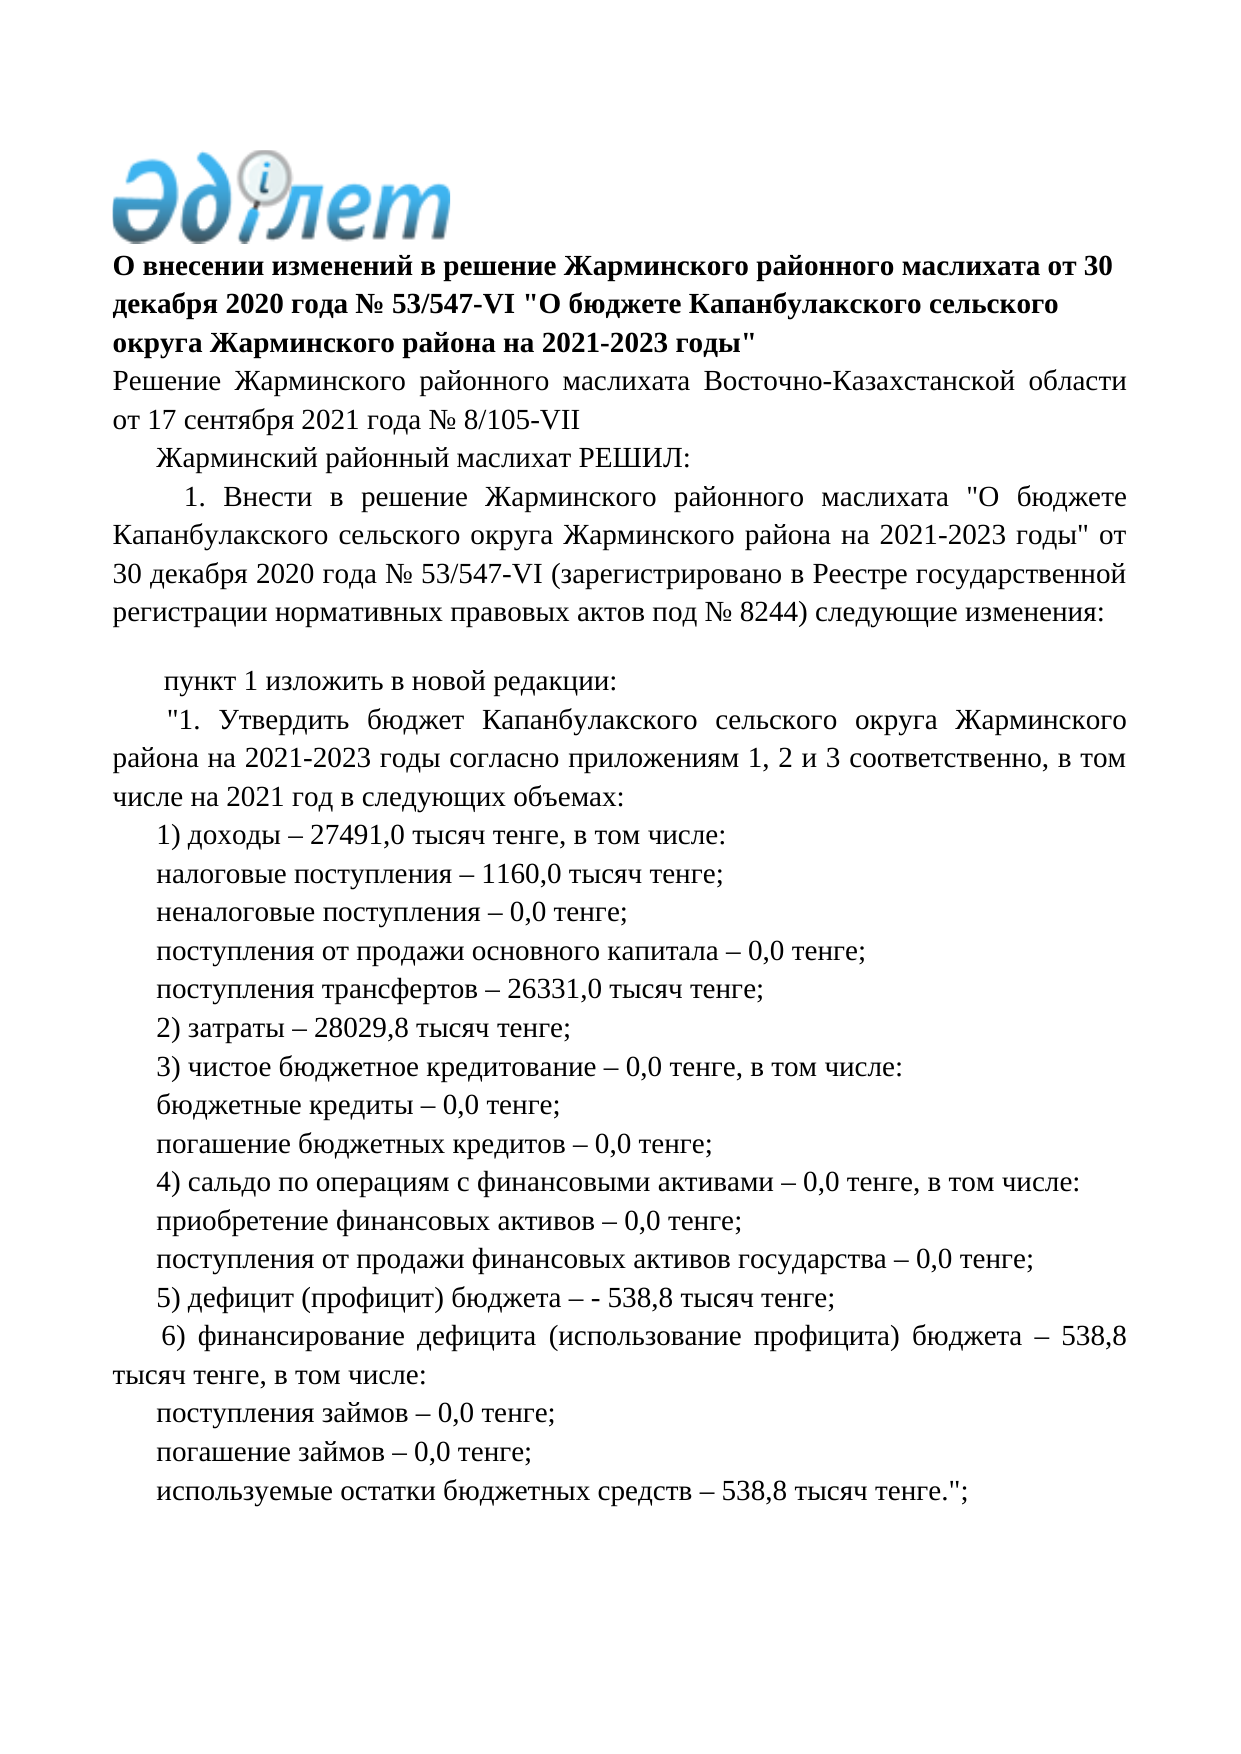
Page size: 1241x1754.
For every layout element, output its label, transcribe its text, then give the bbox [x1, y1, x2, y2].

text "1. Утвердить бюджет Капанбулакского сельского округа Жарминского района на 2021-2023 годы согласно приложениям 1, 2 и 3 соответственно, в том числе на 2021 год в следующих объемах: [112, 702, 1128, 812]
text поступления от продажи финансовых активов государства – 0,0 тенге; [112, 1241, 1128, 1275]
text 1) доходы – 27491,0 тысяч тенге, в том числе: [112, 817, 1128, 851]
text погашение бюджетных кредитов – 0,0 тенге; [112, 1126, 1128, 1159]
text пункт 1 изложить в новой редакции: [112, 663, 1128, 697]
text используемые остатки бюджетных средств – 538,8 тысяч тенге."; [112, 1473, 1128, 1506]
text 1. Внести в решение Жарминского районного маслихата "О бюджете Капанбулакского сельского округа Жарминского района на 2021-2023 годы" от 30 декабря 2020 года № 53/547-VI (зарегистрировано в Реестре государственной регистрации нормативных правовых актов под № 8244) следующие изменения: [112, 479, 1128, 628]
text приобретение финансовых активов – 0,0 тенге; [112, 1203, 1128, 1236]
text 2) затраты – 28029,8 тысяч тенге; [112, 1010, 1128, 1044]
text поступления займов – 0,0 тенге; [112, 1396, 1128, 1429]
text погашение займов – 0,0 тенге; [112, 1434, 1128, 1468]
text налоговые поступления – 1160,0 тысяч тенге; [112, 856, 1128, 889]
text 3) чистое бюджетное кредитование – 0,0 тенге, в том числе: [112, 1049, 1128, 1082]
text 4) сальдо по операциям с финансовыми активами – 0,0 тенге, в том числе: [112, 1164, 1128, 1198]
text Жарминский районный маслихат РЕШИЛ: [112, 440, 1128, 474]
text О внесении изменений в решение Жарминского районного маслихата от 30 декабря 2020 года № 53/547-VI "О бюджете Капанбулакского сельского округа Жарминского района на 2021-2023 годы" [112, 248, 1128, 358]
text Решение Жарминского районного маслихата Восточно-Казахстанской области от 17 сентября 2021 года № 8/105-VII [112, 363, 1128, 435]
text бюджетные кредиты – 0,0 тенге; [112, 1087, 1128, 1121]
text 5) дефицит (профицит) бюджета – - 538,8 тысяч тенге; [112, 1280, 1128, 1313]
text неналоговые поступления – 0,0 тенге; [112, 894, 1128, 928]
text поступления трансфертов – 26331,0 тысяч тенге; [112, 972, 1128, 1005]
text поступления от продажи основного капитала – 0,0 тенге; [112, 933, 1128, 967]
picture [112, 150, 451, 244]
text 6) финансирование дефицита (использование профицита) бюджета – 538,8 тысяч тенге, в том числе: [112, 1318, 1128, 1391]
